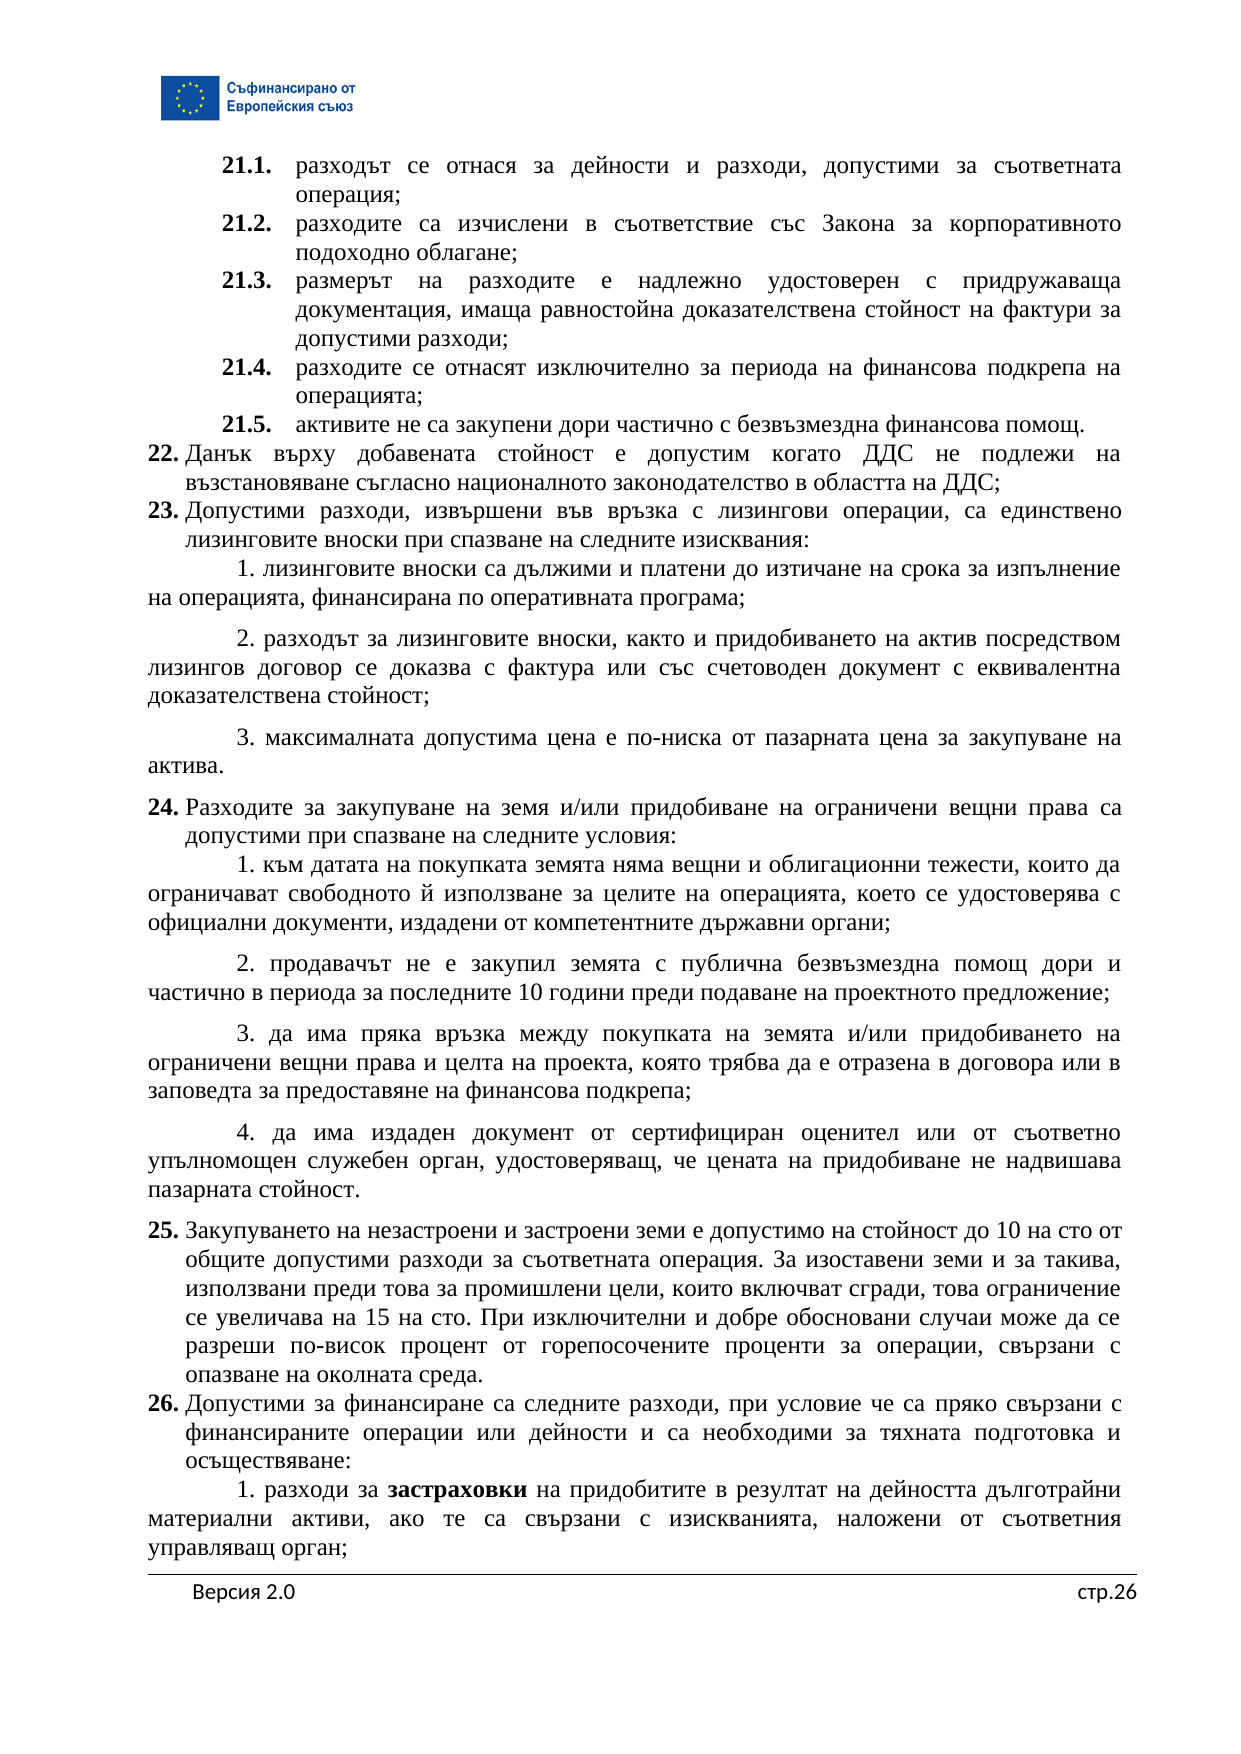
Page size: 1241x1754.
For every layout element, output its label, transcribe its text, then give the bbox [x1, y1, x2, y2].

list Закупуването на незастроени и застроени земи е допустимо на стойност до 10 на сто от общите допустими разходи за съответната операция. За изоставени земи и за такива, използвани преди това за промишлени цели, които включват сгради, това ограничение се увеличава на 15 на сто. При изключителни и добре обосновани случаи може да се разреши по-висок процент от горепосочените проценти за операции, свързани с опазване на околната среда. [148, 1215, 1122, 1388]
list Разходите за закупуване на земя и/или придобиване на ограничени вещни права са допустими при спазване на следните условия: [148, 792, 1122, 849]
text 1. към датата на покупката земята няма вещни и облигационни тежести, които да ограничават свободното й използване за целите на операцията, което се удостоверява с официални документи, издадени от компетентните държавни органи; [148, 849, 1122, 935]
text 2. продавачът не е закупил земята с публична безвъзмездна помощ дори и частично в периода за последните 10 години преди подаване на проектното предложение; [148, 948, 1122, 1005]
list разходите се отнасят изключително за периода на финансова подкрепа на операцията; [222, 352, 1122, 409]
text 1. разходи за застраховки на придобитите в резултат на дейността дълготрайни материални активи, ако те са свързани с изискванията, наложени от съответния управляващ орган; [148, 1474, 1122, 1560]
text 2. разходът за лизинговите вноски, както и придобиването на актив посредством лизингов договор се доказва с фактура или със счетоводен документ с еквивалентна доказателствена стойност; [148, 623, 1122, 709]
list размерът на разходите е надлежно удостоверен с придружаваща документация, имаща равностойна доказателствена стойност на фактури за допустими разходи; [222, 265, 1122, 352]
text 3. максималната допустима цена е по-ниска от пазарната цена за закупуване на актива. [148, 722, 1122, 779]
text 1. лизинговите вноски са дължими и платени до изтичане на срока за изпълнение на операцията, финансирана по оперативната програма; [148, 553, 1122, 610]
list Допустими за финансиране са следните разходи, при условие че са пряко свързани с финансираните операции или дейности и са необходими за тяхната подготовка и осъществяване: [148, 1388, 1122, 1474]
list активите не са закупени дори частично с безвъзмездна финансова помощ. [222, 409, 1122, 438]
list разходите са изчислени в съответствие със Закона за корпоративното подоходно облагане; [222, 208, 1122, 265]
picture [158, 73, 368, 123]
list разходът се отнася за дейности и разходи, допустими за съответната операция; [222, 150, 1122, 208]
list Допустими разходи, извършени във връзка с лизингови операции, са единствено лизинговите вноски при спазване на следните изисквания: [148, 495, 1122, 553]
text 3. да има пряка връзка между покупката на земята и/или придобиването на ограничени вещни права и целта на проекта, която трябва да е отразена в договора или в заповедта за предоставяне на финансова подкрепа; [148, 1018, 1122, 1104]
text 4. да има издаден документ от сертифициран оценител или от съответно упълномощен служебен орган, удостоверяващ, че цената на придобиване не надвишава пазарната стойност. [148, 1117, 1122, 1203]
list Данък върху добавената стойност е допустим когато ДДС не подлежи на възстановяване съгласно националното законодателство в областта на ДДС; [148, 438, 1122, 495]
